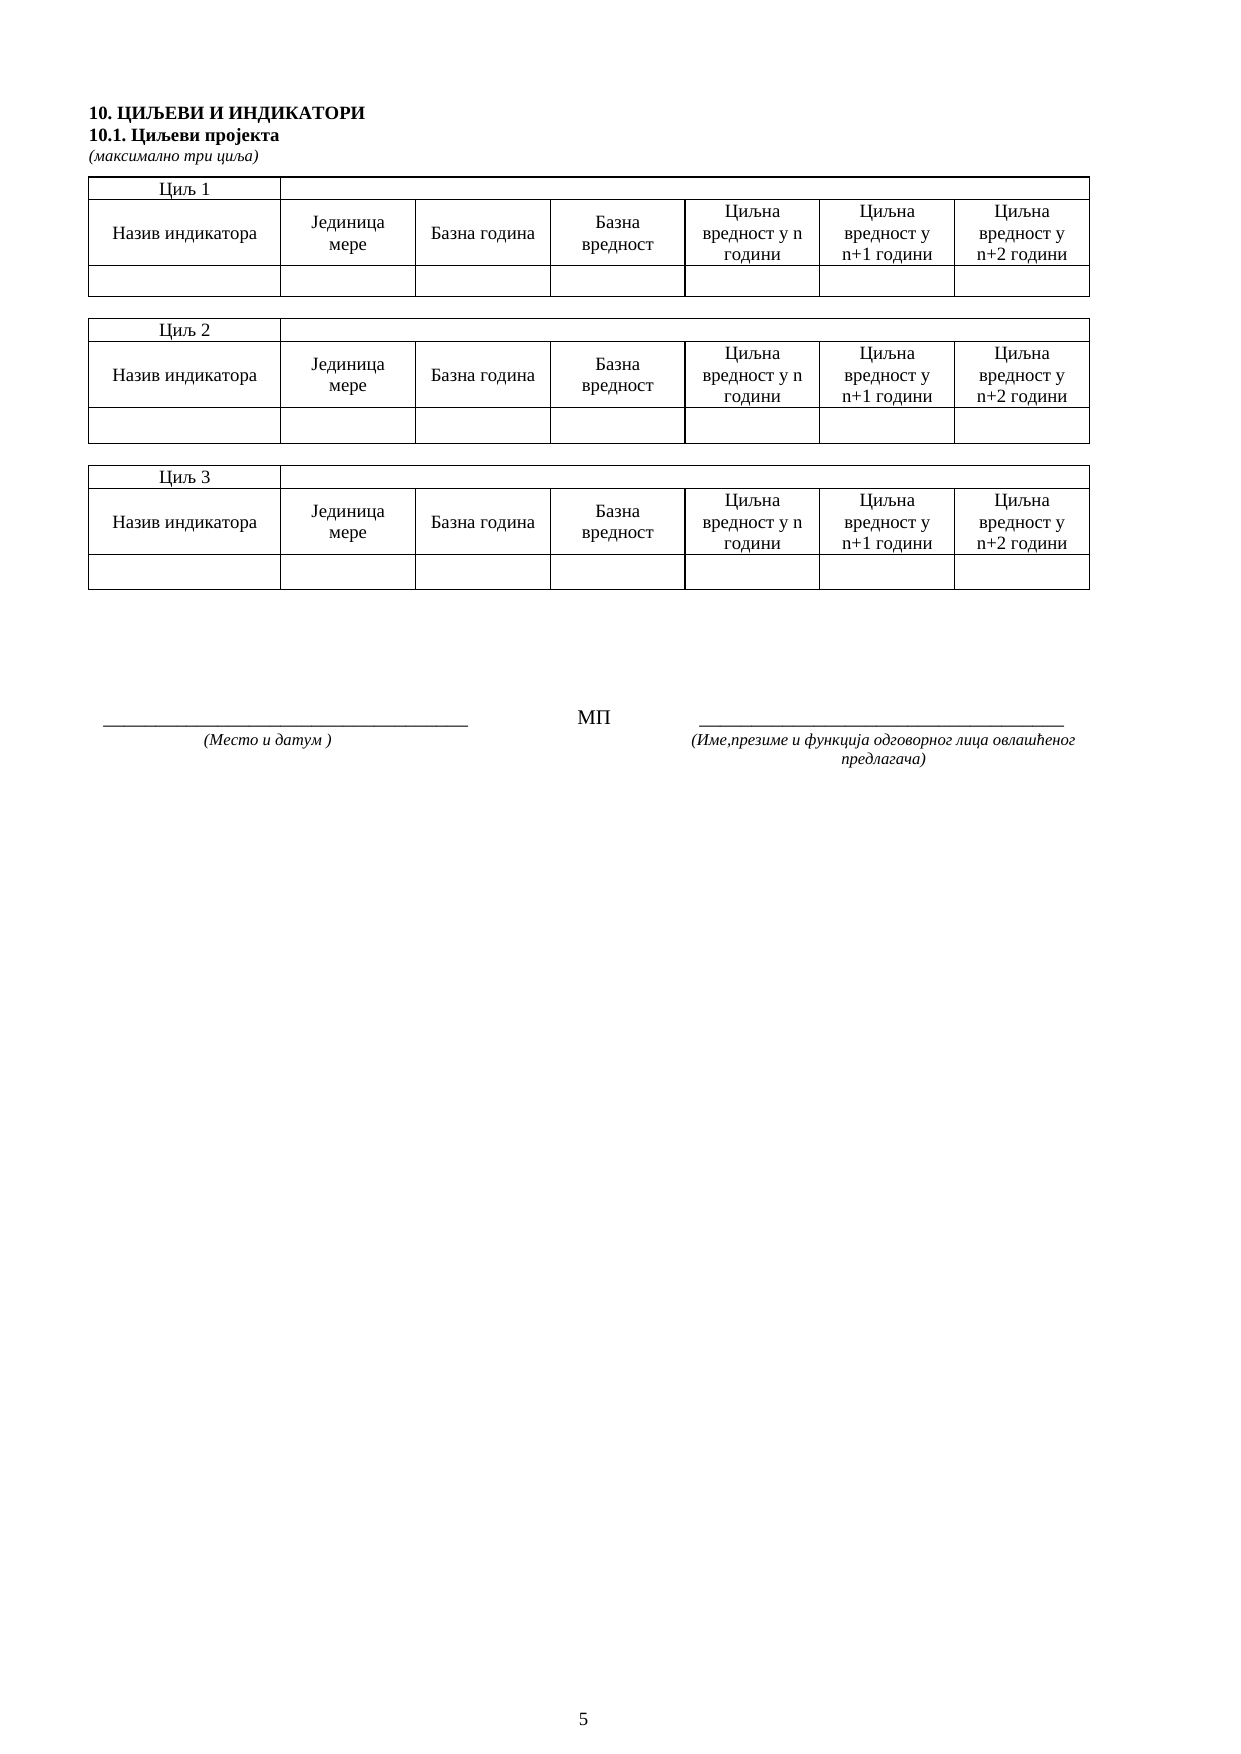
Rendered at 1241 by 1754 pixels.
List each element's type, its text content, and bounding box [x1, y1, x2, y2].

table_cell Назив индикатора [89, 342, 280, 407]
table_header Циљ 2 [89, 319, 280, 341]
table_cell [89, 266, 280, 296]
table_cell [955, 555, 1089, 589]
text ___________________________________ MП ___________________________________ [89, 705, 1078, 729]
table_cell [955, 408, 1089, 443]
table_cell Циљна вредност у n+1 години [820, 489, 954, 554]
table_cell [551, 555, 684, 589]
table_cell [686, 408, 819, 443]
table_cell Базна година [416, 200, 550, 265]
table_cell [955, 266, 1089, 296]
table_cell Циљна вредност у n+1 години [820, 200, 954, 265]
table_cell [89, 408, 280, 443]
table_cell [551, 408, 684, 443]
table_header [281, 178, 1089, 199]
table_cell Јединица мере [281, 200, 415, 265]
table_cell [416, 555, 550, 589]
table_cell Базна вредност [551, 200, 684, 265]
table_cell Јединица мере [281, 489, 415, 554]
table_cell [416, 266, 550, 296]
table_cell Циљна вредност у n+2 години [955, 200, 1089, 265]
table_cell Циљна вредност у n+2 години [955, 489, 1089, 554]
table_cell Циљна вредност у n+1 години [820, 342, 954, 407]
table_cell [820, 408, 954, 443]
table_header [281, 319, 1089, 341]
table_cell [820, 266, 954, 296]
table_cell [281, 266, 415, 296]
table_header [281, 466, 1089, 488]
text 10. ЦИЉЕВИ И ИНДИКАТОРИ [89, 102, 1078, 124]
table_cell Базна вредност [551, 489, 684, 554]
table_cell [281, 408, 415, 443]
table_cell [686, 555, 819, 589]
table_cell [686, 266, 819, 296]
table_cell [551, 266, 684, 296]
table_cell Циљна вредност у n+2 години [955, 342, 1089, 407]
table_cell Јединица мере [281, 342, 415, 407]
table_header Циљ 1 [89, 178, 280, 199]
text 10.1. Циљеви пројекта [89, 124, 1078, 145]
table_header Циљ 3 [89, 466, 280, 488]
table_cell Назив индикатора [89, 200, 280, 265]
table_cell Циљна вредност у n години [686, 200, 819, 265]
table_cell Базна вредност [551, 342, 684, 407]
table_cell [89, 555, 280, 589]
table_cell [416, 408, 550, 443]
table_cell Назив индикатора [89, 489, 280, 554]
table_cell [281, 555, 415, 589]
text (максимално три циља) [89, 145, 1078, 164]
text (Место и датум ) (Име,презиме и функција одговорног лица овлашћеног предлагача) [164, 729, 1078, 768]
table_cell Циљна вредност у n години [686, 489, 819, 554]
table_cell Базна година [416, 489, 550, 554]
table_cell [820, 555, 954, 589]
table_cell Циљна вредност у n години [686, 342, 819, 407]
table_cell Базна година [416, 342, 550, 407]
